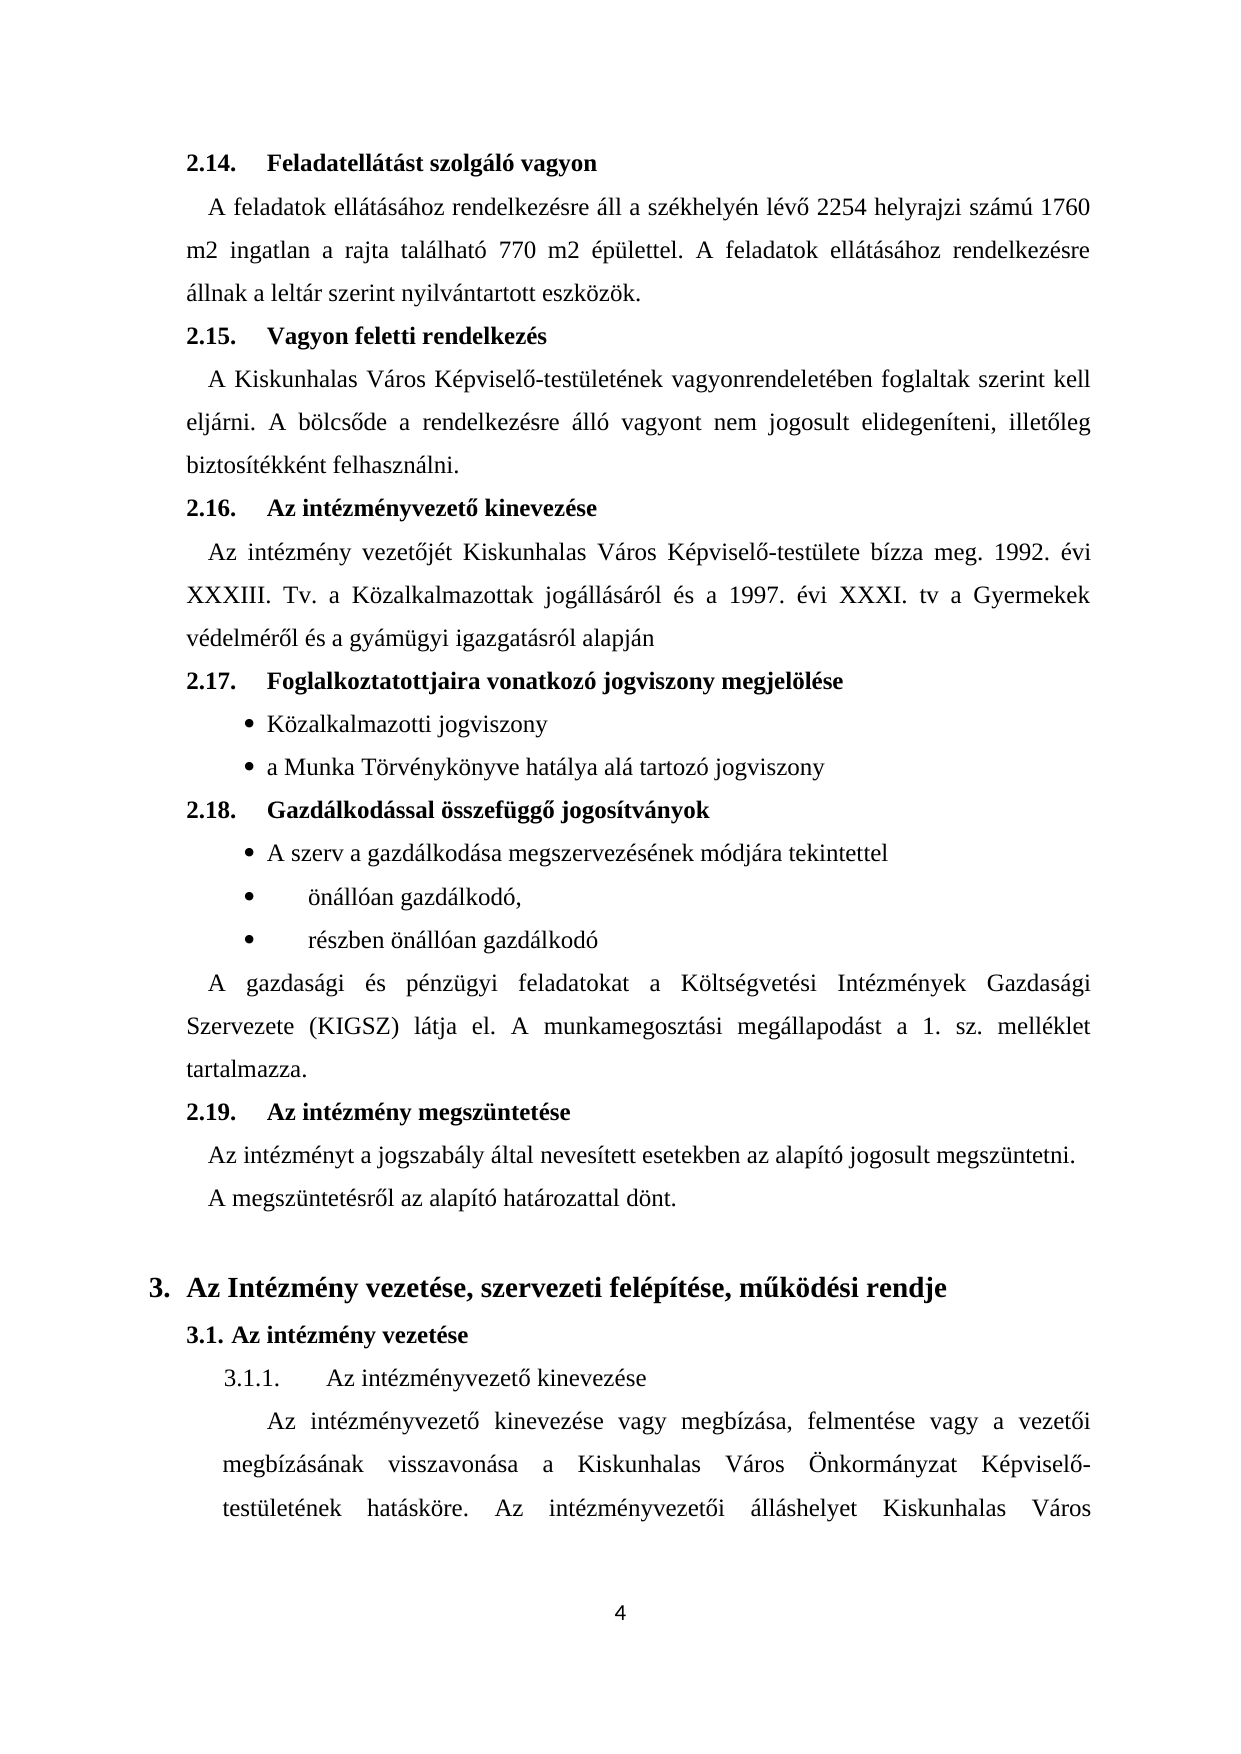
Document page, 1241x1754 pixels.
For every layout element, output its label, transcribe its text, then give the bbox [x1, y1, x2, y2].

list Az Intézmény vezetése, szervezeti felépítése, működési rendje [148, 1270, 1092, 1303]
text Az intézményt a jogszabály által nevesített esetekben az alapító jogosult megszüntetni. [208, 1140, 1092, 1169]
list Az intézmény megszüntetése [186, 1097, 1092, 1126]
text A megszüntetésről az alapító határozattal dönt. [148, 1183, 1092, 1212]
list A szerv a gazdálkodása megszervezésének módjára tekintettel [245, 838, 1092, 867]
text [222, 1406, 1092, 1521]
list a Munka Törvénykönyve hatálya alá tartozó jogviszony [245, 752, 1092, 781]
list  önállóan gazdálkodó, [245, 882, 1092, 910]
list Az intézmény vezetése [186, 1320, 1092, 1349]
list Foglalkoztatottjaira vonatkozó jogviszony megjelölése [186, 666, 1092, 695]
text A gazdasági és pénzügyi feladatokat a Költségvetési Intézmények Gazdasági Szervezete (KIGSZ) látja el. A munkamegosztási megállapodást a 1. sz. melléklet tartalmazza. [186, 968, 1092, 1083]
text Az intézmény vezetőjét Kiskunhalas Város Képviselő-testülete bízza meg. 1992. évi XXXIII. Tv. a Közalkalmazottak jogállásáról és a 1997. évi XXXI. tv a Gyermekek védelméről és a gyámügyi igazgatásról alapján [186, 537, 1092, 652]
list Az intézményvezető kinevezése [186, 493, 1092, 522]
list Az intézményvezető kinevezése [223, 1363, 1092, 1392]
list Vagyon feletti rendelkezés [186, 321, 1092, 350]
text A feladatok ellátásához rendelkezésre áll a székhelyén lévő 2254 helyrajzi számú 1760 m2 ingatlan a rajta található 770 m2 épülettel. A feladatok ellátásához rendelkezésre állnak a leltár szerint nyilvántartott eszközök. [186, 192, 1092, 307]
list Gazdálkodással összefüggő jogosítványok [186, 795, 1092, 824]
list Közalkalmazotti jogviszony [245, 709, 1092, 738]
list  részben önállóan gazdálkodó [245, 925, 1092, 953]
list Feladatellátást szolgáló vagyon [186, 148, 1092, 177]
text A Kiskunhalas Város Képviselő-testületének vagyonrendeletében foglaltak szerint kell eljárni. A bölcsőde a rendelkezésre álló vagyont nem jogosult elidegeníteni, illetőleg biztosítékként felhasználni. [186, 364, 1092, 479]
